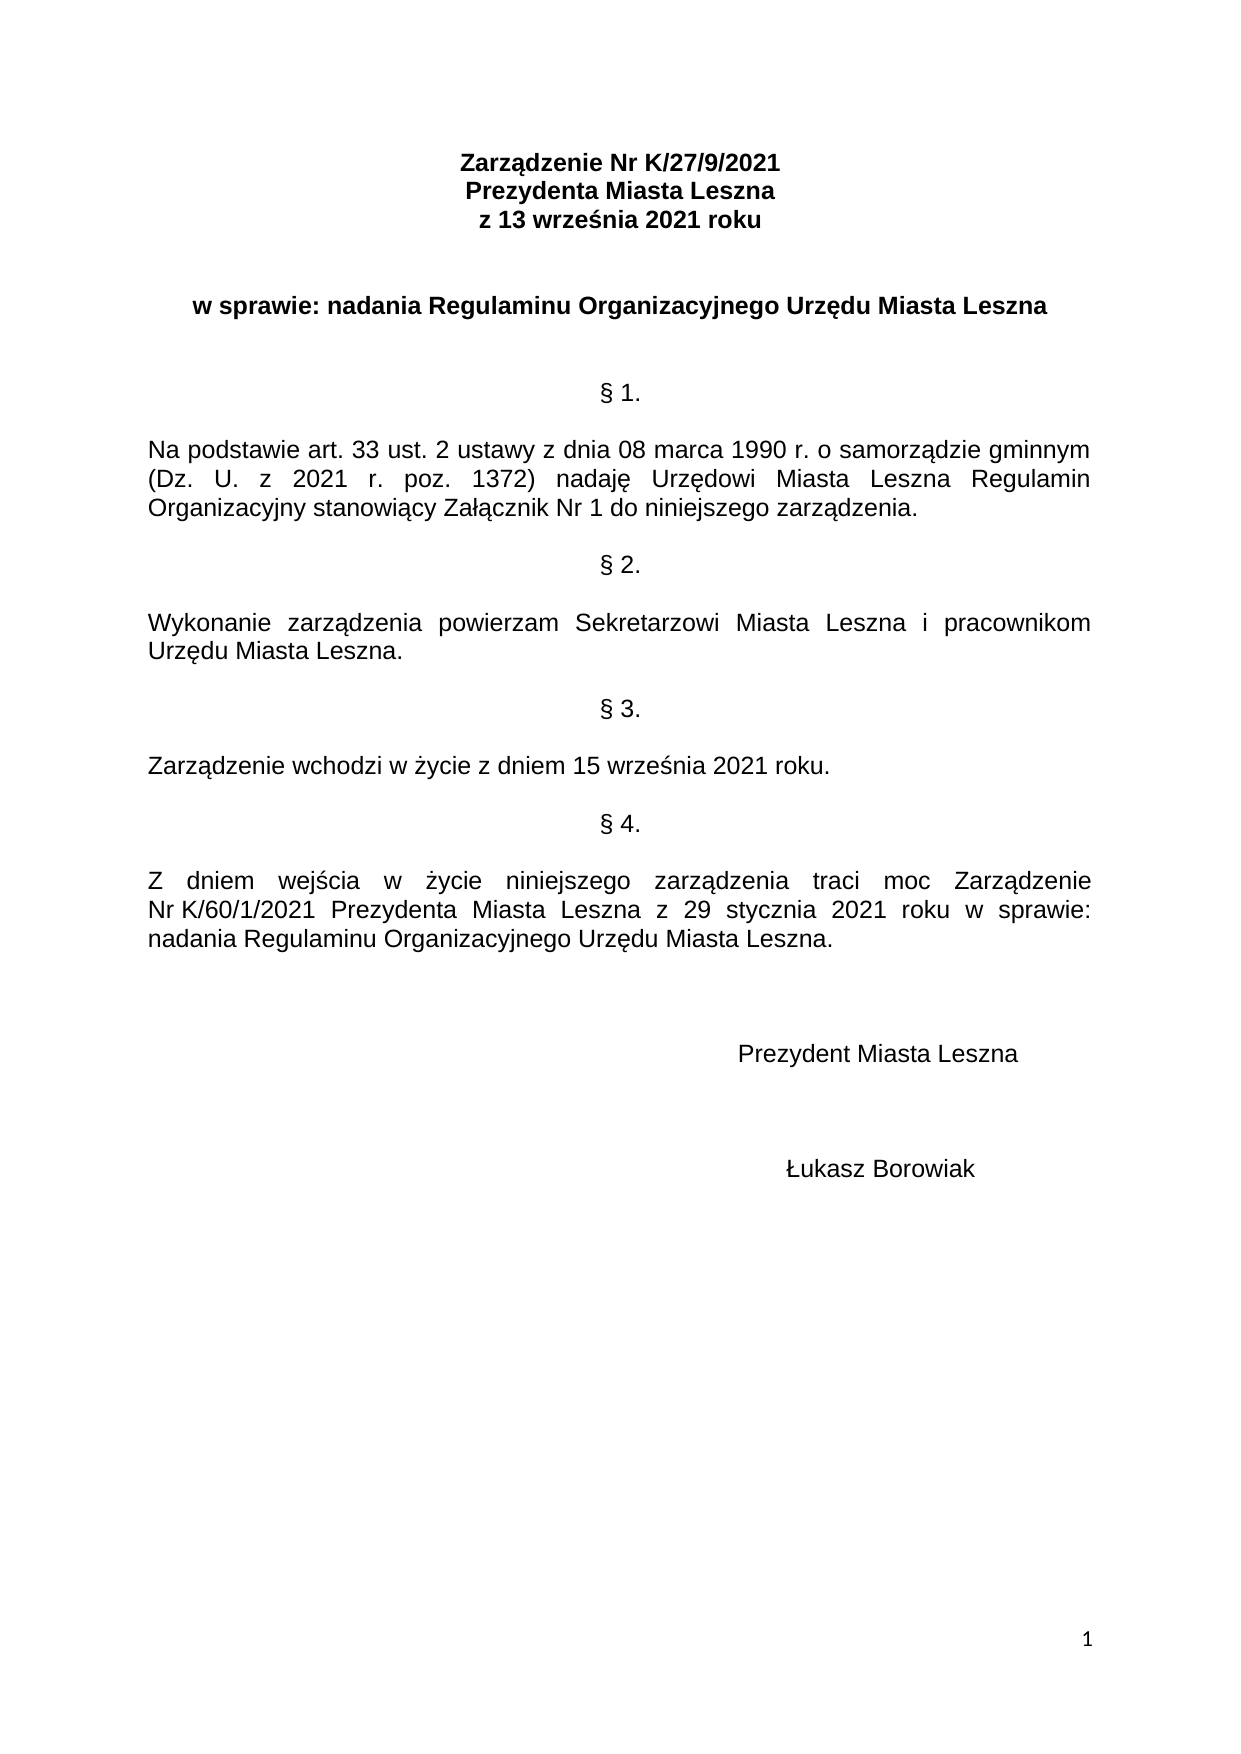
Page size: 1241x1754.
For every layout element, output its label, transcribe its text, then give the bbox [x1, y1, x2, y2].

text § 3. [148, 694, 1093, 723]
text Prezydent Miasta Leszna [664, 1039, 1093, 1068]
text Łukasz Borowiak [664, 1154, 1093, 1183]
text z 13 września 2021 roku [148, 205, 1093, 234]
text § 1. [148, 378, 1093, 406]
text w sprawie: nadania Regulaminu Organizacyjnego Urzędu Miasta Leszna [148, 291, 1093, 320]
text Zarządzenie wchodzi w życie z dniem 15 września 2021 roku. [148, 751, 1093, 780]
text Na podstawie art. 33 ust. 2 ustawy z dnia 08 marca 1990 r. o samorządzie gminnym (Dz. U. z 2021 r. poz. 1372) nadaję Urzędowi Miasta Leszna Regulamin Organizacyjny stanowiący Załącznik Nr 1 do niniejszego zarządzenia. [148, 435, 1093, 521]
text Zarządzenie Nr K/27/9/2021 [148, 148, 1093, 176]
text Wykonanie zarządzenia powierzam Sekretarzowi Miasta Leszna i pracownikom Urzędu Miasta Leszna. [148, 608, 1093, 665]
text § 2. [148, 550, 1093, 579]
text Prezydenta Miasta Leszna [148, 176, 1093, 205]
text Z dniem wejścia w życie niniejszego zarządzenia traci moc Zarządzenie Nr K/60/1/2021 Prezydenta Miasta Leszna z 29 stycznia 2021 roku w sprawie: nadania Regulaminu Organizacyjnego Urzędu Miasta Leszna. [148, 866, 1093, 953]
text § 4. [148, 809, 1093, 838]
